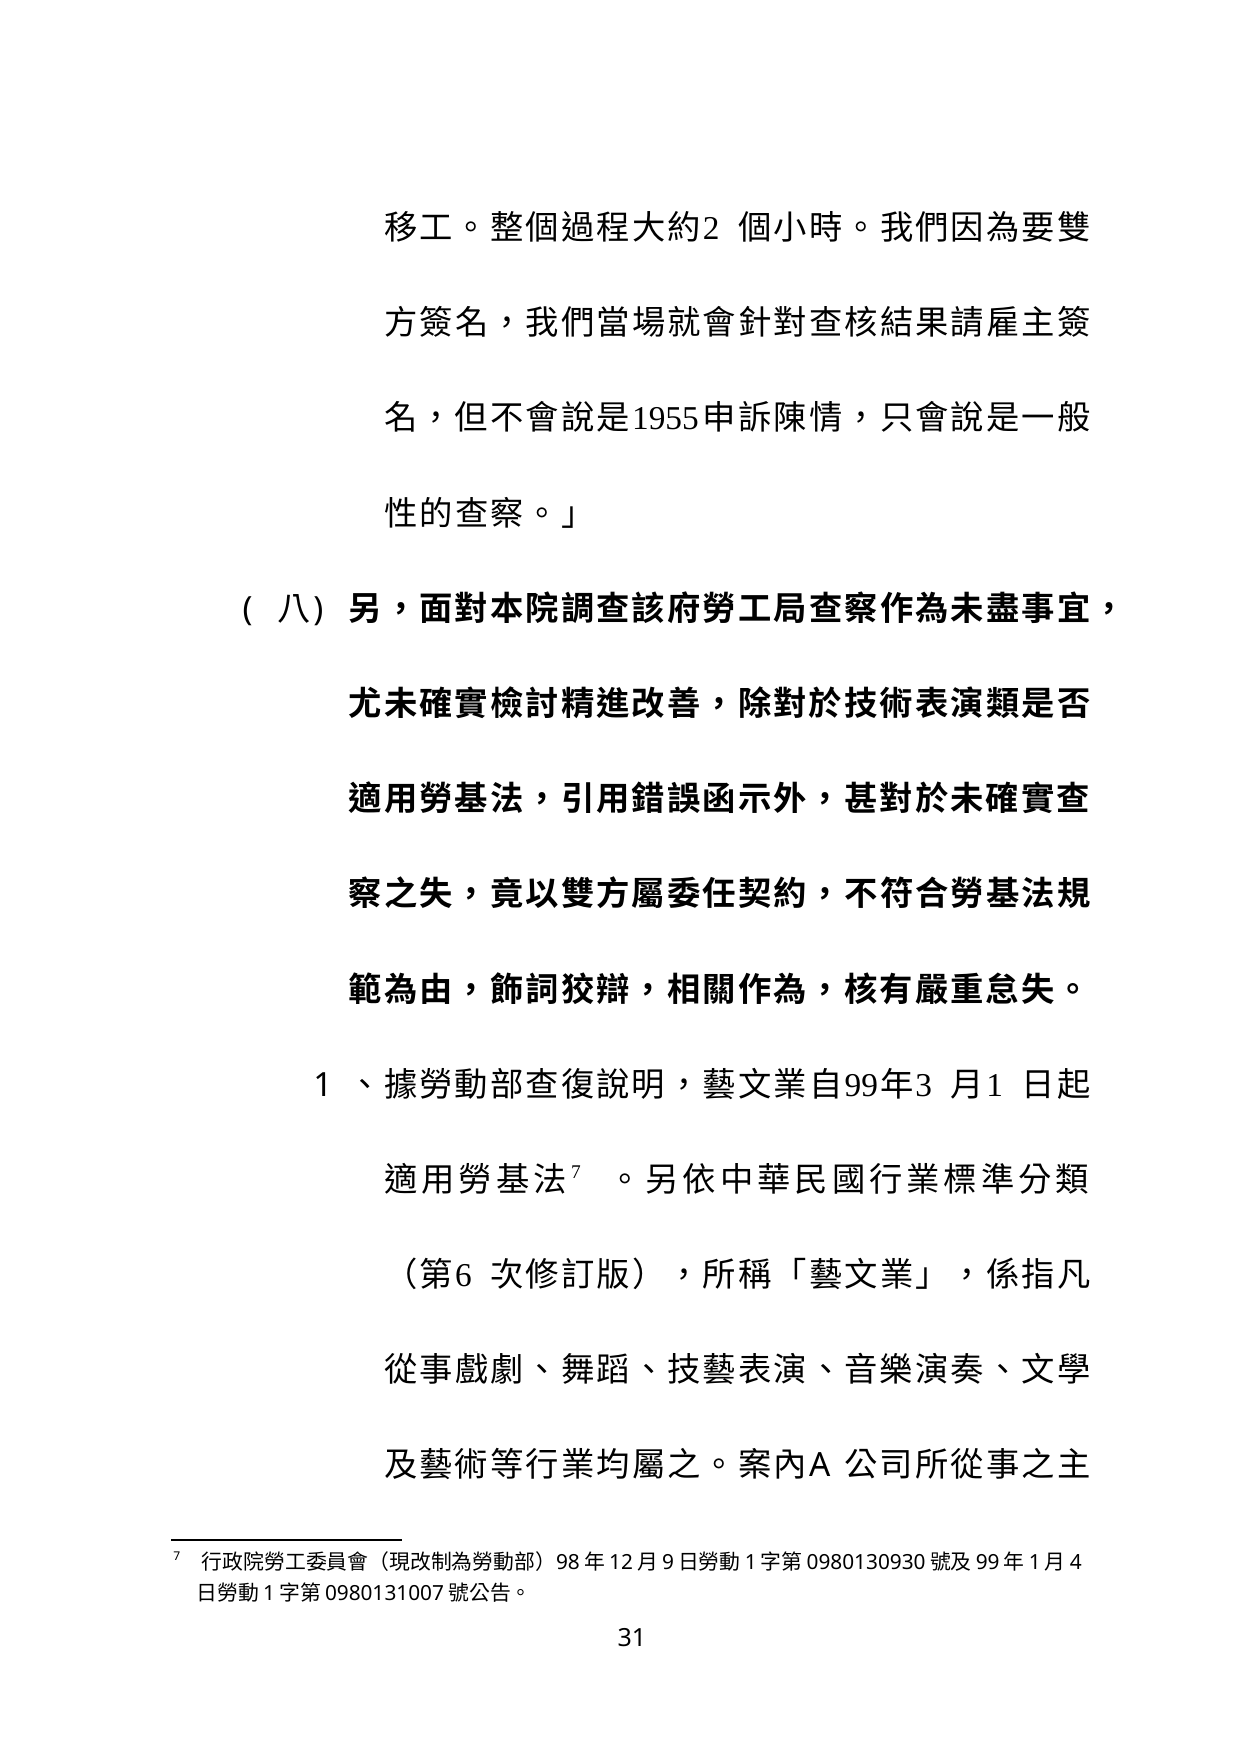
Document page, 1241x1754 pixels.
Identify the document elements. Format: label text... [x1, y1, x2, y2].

subtitle 「雖然是1955申訴陳情案，我們跟雇主聊完之後，才跟雇主說希望跟移工訪談，然後才詢問移工。整個過程大約2個小時。我們因為要雙方簽名，我們當場就會針對查核結果請雇主簽名，但不會說是1955申訴陳情，只會說是一般性的查察。」 [296, 177, 1092, 558]
subtitle 另，面對本院調查該府勞工局查察作為未盡事宜，尤未確實檢討精進改善，除對於技術表演類是否適用勞基法，引用錯誤函示外，甚對於未確實查察之失，竟以雙方屬委任契約，不符合勞基法規範為由，飾詞狡辯，相關作為，核有嚴重怠失。 [242, 558, 1092, 1034]
